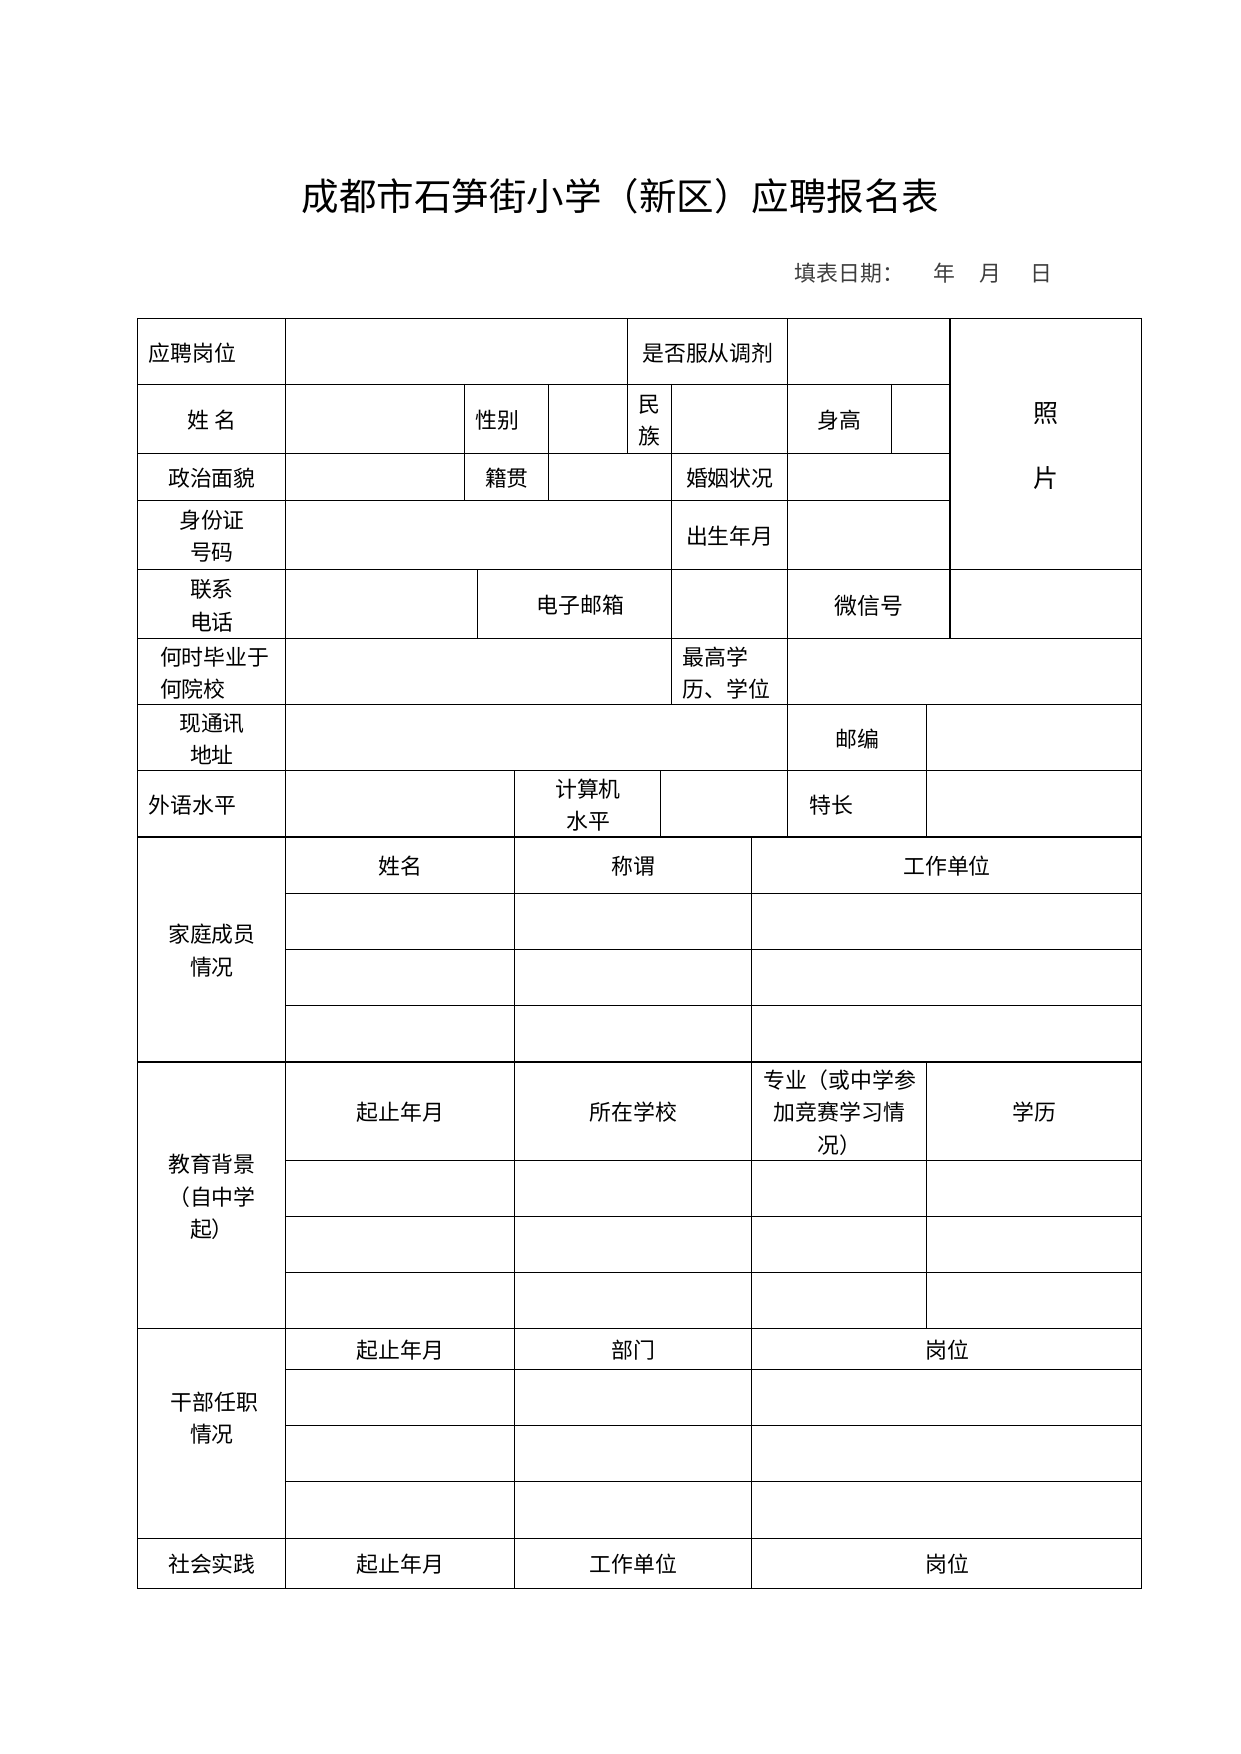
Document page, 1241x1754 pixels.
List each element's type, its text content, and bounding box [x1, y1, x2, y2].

table_cell [752, 1482, 1141, 1537]
table_cell [515, 894, 751, 949]
table_cell 姓名 [286, 838, 514, 893]
table_cell 现通讯 地址 [138, 705, 285, 770]
table_cell 学历 [927, 1063, 1141, 1160]
table_cell 婚姻状况 [672, 454, 787, 500]
table_cell 联系 电话 [138, 570, 285, 638]
table_cell [752, 1273, 926, 1328]
table_cell [286, 454, 464, 500]
text 填表日期： 年 月 日 [187, 256, 1053, 289]
table_cell 政治面貌 [138, 454, 285, 500]
table_cell [515, 1161, 751, 1216]
table_cell 起止年月 [286, 1539, 514, 1588]
table_cell [286, 570, 477, 638]
table_cell 社会实践 经历 [138, 1539, 285, 1588]
table_cell [549, 385, 627, 453]
table_cell 工作单位 [515, 1539, 751, 1588]
table_cell 外语水平 [138, 771, 285, 836]
table_cell 微信号 [788, 570, 949, 638]
table_cell [286, 1006, 514, 1061]
table_cell [286, 1161, 514, 1216]
table_cell [286, 950, 514, 1005]
table_cell 邮编 [788, 705, 926, 770]
table_cell [788, 501, 949, 569]
table_cell [286, 639, 671, 704]
table_cell [515, 1217, 751, 1272]
table_cell [286, 1482, 514, 1537]
table_cell 干部任职 情况 [138, 1329, 285, 1537]
table_cell [927, 1273, 1141, 1328]
table_cell 所在学校 [515, 1063, 751, 1160]
table_header [286, 319, 627, 384]
table_cell [286, 705, 787, 770]
table_cell [927, 1161, 1141, 1216]
table_cell 专业（或中学参加竞赛学习情况） [752, 1063, 926, 1160]
table_cell [515, 950, 751, 1005]
table_cell 特长 [788, 771, 926, 836]
table_header 应聘岗位 [138, 319, 285, 384]
table_cell [752, 1217, 926, 1272]
table_cell 起止年月 [286, 1063, 514, 1160]
table_cell [515, 1006, 751, 1061]
table_cell 民族 [628, 385, 671, 453]
table_cell [286, 385, 464, 453]
table_cell [672, 570, 787, 638]
table_cell [515, 1426, 751, 1481]
table_cell [515, 1370, 751, 1425]
table_cell [752, 1161, 926, 1216]
table_cell [286, 1426, 514, 1481]
table_cell 工作单位 [752, 838, 1141, 893]
table_cell 性别 [465, 385, 548, 453]
table_header 照 片 [951, 319, 1141, 569]
table_cell 家庭成员 情况 [138, 838, 285, 1061]
table_cell [951, 570, 1141, 638]
table_cell [515, 1273, 751, 1328]
table_cell [752, 950, 1141, 1005]
table_cell [927, 1217, 1141, 1272]
table_cell 身高 [788, 385, 891, 453]
table_cell [752, 1426, 1141, 1481]
table_cell [549, 454, 671, 500]
table_cell [752, 894, 1141, 949]
table_cell 岗位 [752, 1539, 1141, 1588]
table_cell [892, 385, 949, 453]
table_cell [661, 771, 787, 836]
table_cell [286, 1217, 514, 1272]
table_cell [927, 771, 1141, 836]
table_cell [752, 1370, 1141, 1425]
table_cell [286, 1370, 514, 1425]
table_cell 电子邮箱 [478, 570, 671, 638]
table_cell 称谓 [515, 838, 751, 893]
table_cell 出生年月 [672, 501, 787, 569]
table_header 是否服从调剂 [628, 319, 787, 384]
table_cell [286, 501, 671, 569]
table_cell 计算机 水平 [515, 771, 660, 836]
table_cell [927, 705, 1141, 770]
table_cell 何时毕业于何院校 [138, 639, 285, 704]
table_cell [788, 454, 949, 500]
table_cell [788, 639, 1141, 704]
table_cell 起止年月 [286, 1329, 514, 1369]
table_cell [672, 385, 787, 453]
table_cell [286, 1273, 514, 1328]
table_cell 最高学历、学位 [672, 639, 787, 704]
table_cell 教育背景 （自中学起） [138, 1063, 285, 1328]
table_cell [752, 1006, 1141, 1061]
table_cell 岗位 [752, 1329, 1141, 1369]
table_cell 身份证 号码 [138, 501, 285, 569]
table_cell [515, 1482, 751, 1537]
table_cell [286, 771, 514, 836]
text 成都市石笋街小学（新区）应聘报名表 [187, 162, 1053, 227]
table_cell 籍贯 [465, 454, 548, 500]
table_cell [286, 894, 514, 949]
table_cell 姓 名 [138, 385, 285, 453]
table_cell 部门 [515, 1329, 751, 1369]
table_header [788, 319, 949, 384]
